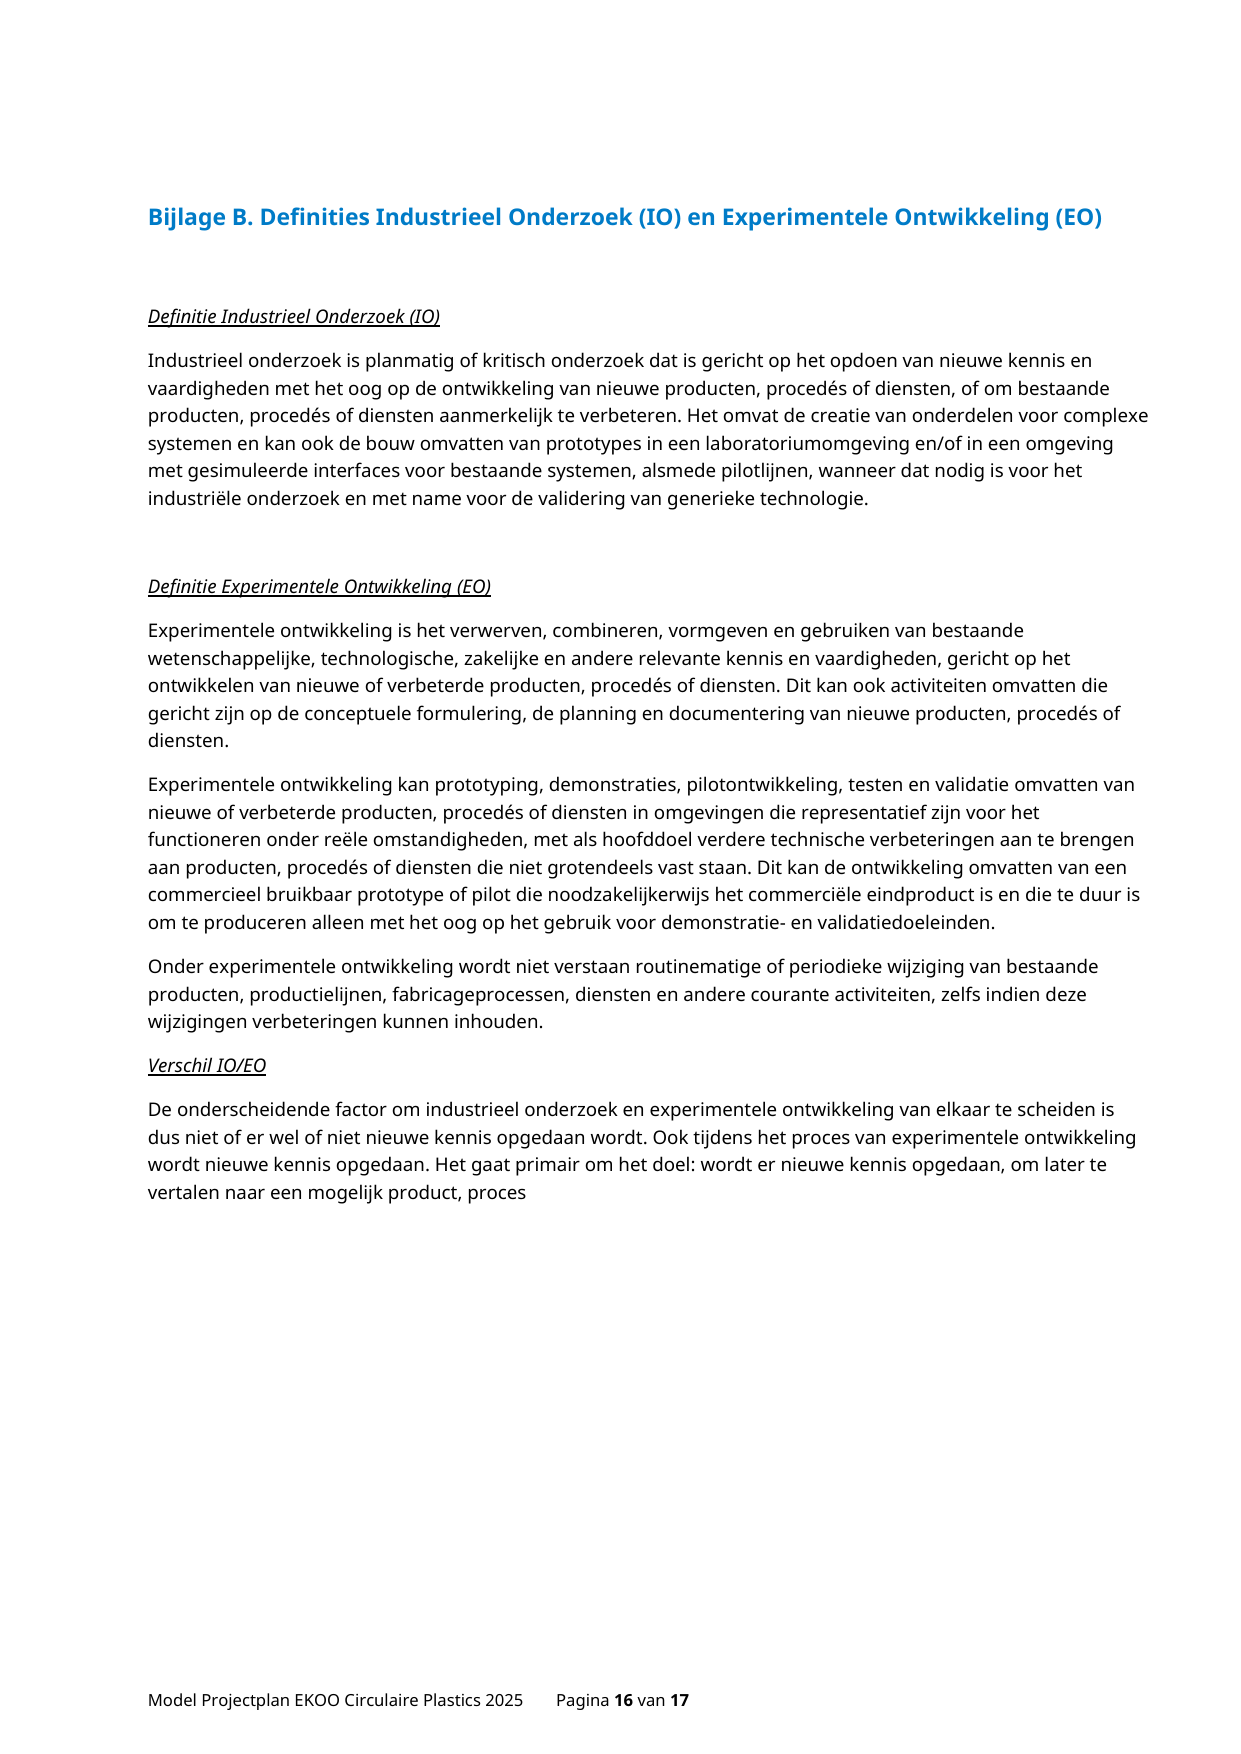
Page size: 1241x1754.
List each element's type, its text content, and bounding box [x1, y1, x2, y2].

text Onder experimentele ontwikkeling wordt niet verstaan routinematige of periodieke wijziging van bestaande producten, productielijnen, fabricageprocessen, diensten en andere courante activiteiten, zelfs indien deze wijzigingen verbeteringen kunnen inhouden. [148, 953, 1152, 1034]
text Experimentele ontwikkeling kan prototyping, demonstraties, pilotontwikkeling, testen en validatie omvatten van nieuwe of verbeterde producten, procedés of diensten in omgevingen die representatief zijn voor het functioneren onder reële omstandigheden, met als hoofddoel verdere technische verbeteringen aan te brengen aan producten, procedés of diensten die niet grotendeels vast staan. Dit kan de ontwikkeling omvatten van een commercieel bruikbaar prototype of pilot die noodzakelijkerwijs het commerciële eindproduct is en die te duur is om te produceren alleen met het oog op het gebruik voor demonstratie- en validatiedoeleinden. [148, 772, 1152, 935]
text Definitie Industrieel Onderzoek (IO) [148, 303, 1152, 329]
text De onderscheidende factor om industrieel onderzoek en experimentele ontwikkeling van elkaar te scheiden is dus niet of er wel of niet nieuwe kennis opgedaan wordt. Ook tijdens het proces van experimentele ontwikkeling wordt nieuwe kennis opgedaan. Het gaat primair om het doel: wordt er nieuwe kennis opgedaan, om later te vertalen naar een mogelijk product, proces [148, 1097, 1152, 1205]
subtitle Bijlage B. Definities Industrieel Onderzoek (IO) en Experimentele Ontwikkeling (EO) [148, 200, 1152, 232]
text Industrieel onderzoek is planmatig of kritisch onderzoek dat is gericht op het opdoen van nieuwe kennis en vaardigheden met het oog op de ontwikkeling van nieuwe producten, procedés of diensten, of om bestaande producten, procedés of diensten aanmerkelijk te verbeteren. Het omvat de creatie van onderdelen voor complexe systemen en kan ook de bouw omvatten van prototypes in een laboratoriumomgeving en/of in een omgeving met gesimuleerde interfaces voor bestaande systemen, alsmede pilotlijnen, wanneer dat nodig is voor het industriële onderzoek en met name voor de validering van generieke technologie. [148, 347, 1152, 511]
text Verschil IO/EO [148, 1052, 1152, 1078]
text Experimentele ontwikkeling is het verwerven, combineren, vormgeven en gebruiken van bestaande wetenschappelijke, technologische, zakelijke en andere relevante kennis en vaardigheden, gericht op het ontwikkelen van nieuwe of verbeterde producten, procedés of diensten. Dit kan ook activiteiten omvatten die gericht zijn op de conceptuele formulering, de planning en documentering van nieuwe producten, procedés of diensten. [148, 617, 1152, 753]
text Definitie Experimentele Ontwikkeling (EO) [148, 573, 1152, 599]
